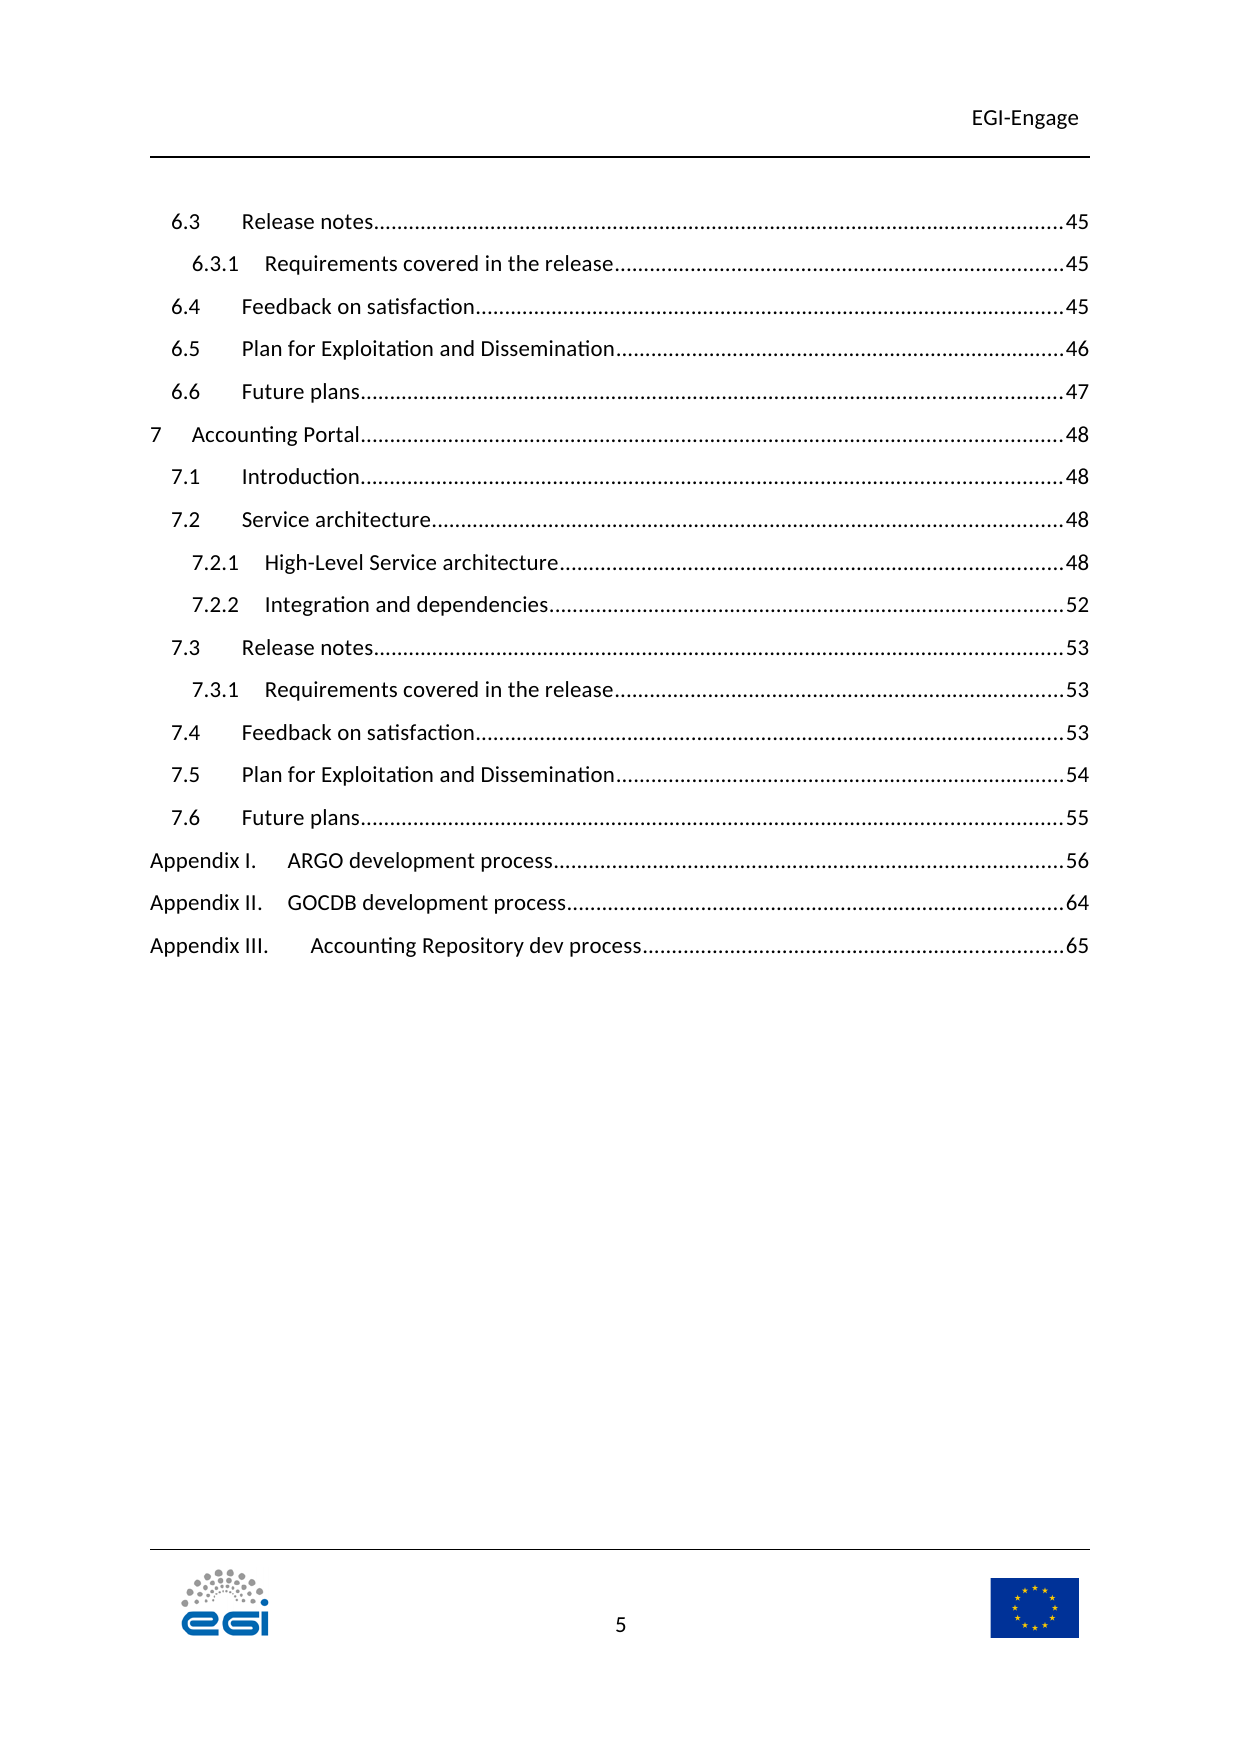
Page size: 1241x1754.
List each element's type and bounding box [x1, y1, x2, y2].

picture [990, 1578, 1079, 1638]
picture [161, 1567, 287, 1638]
